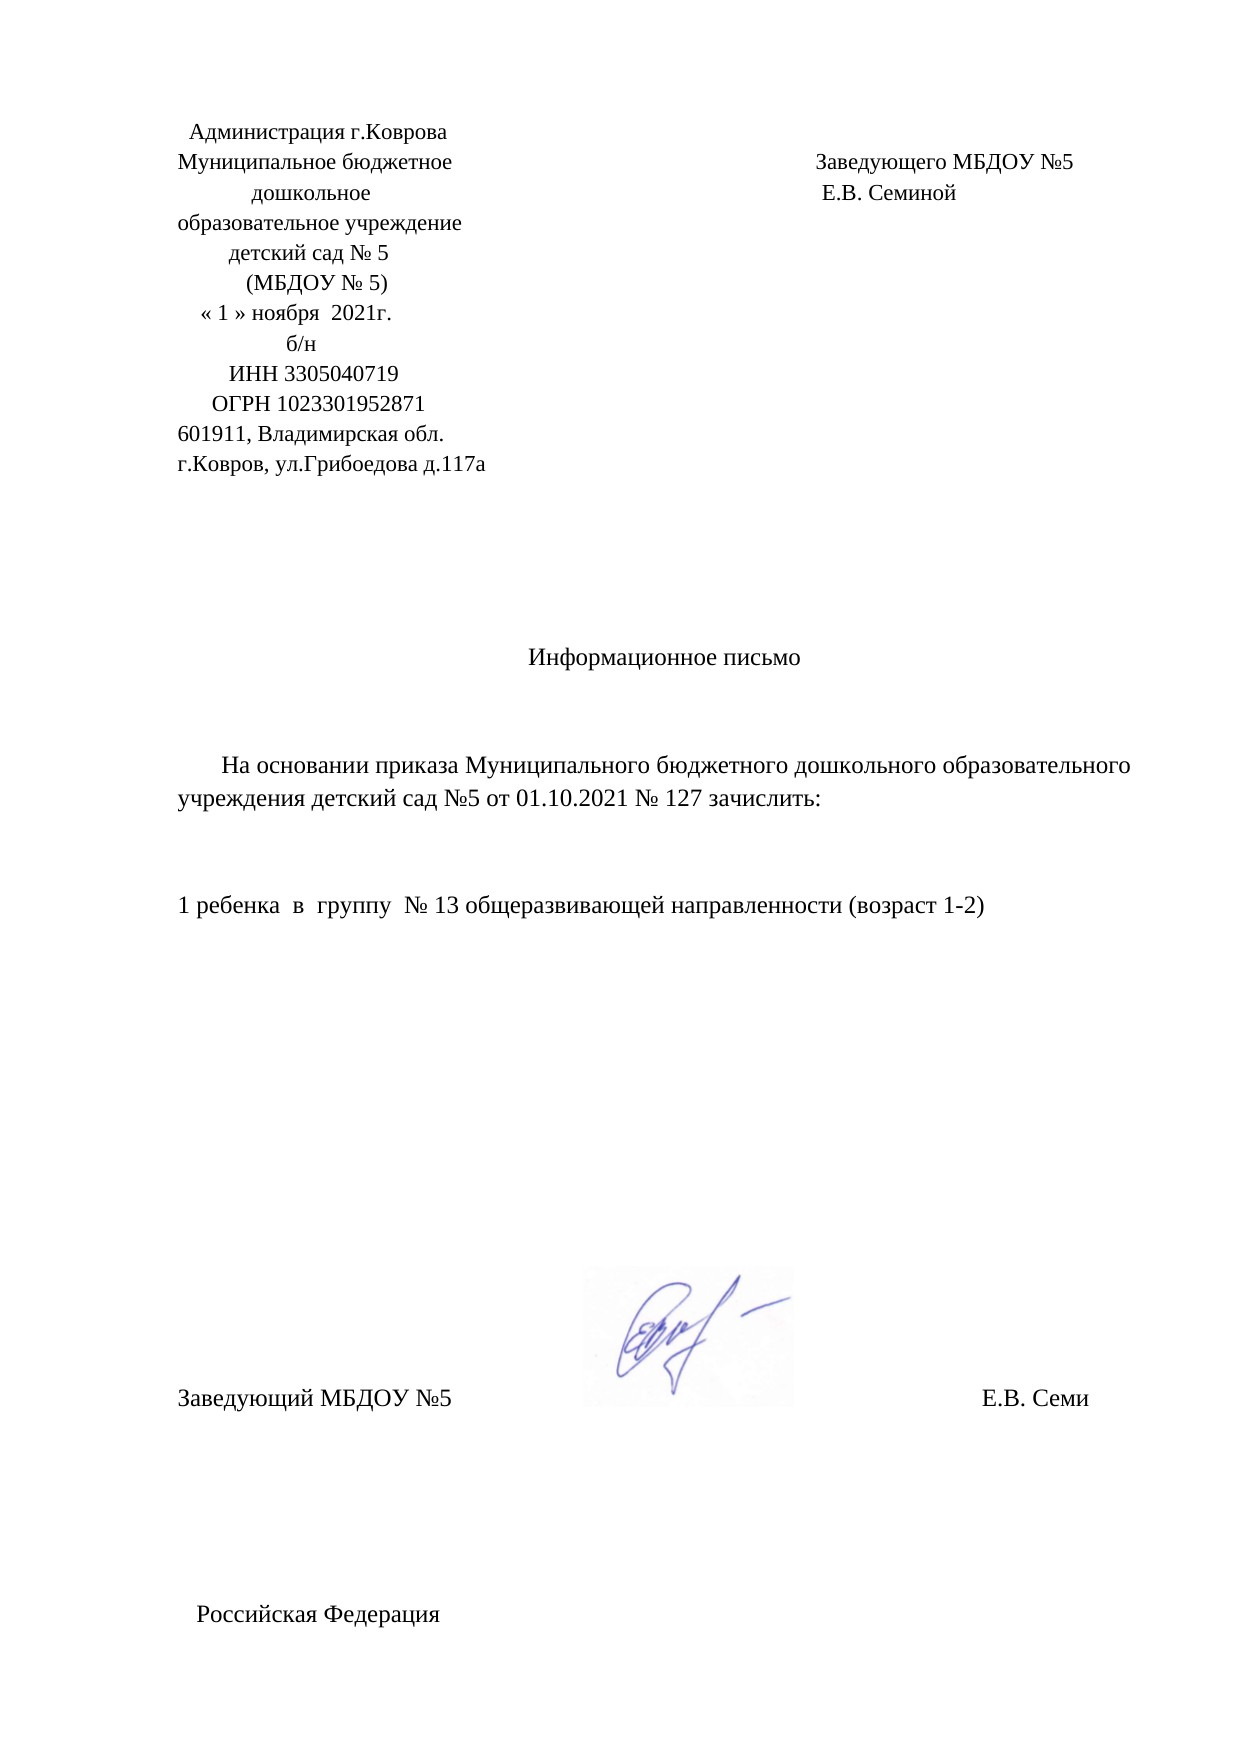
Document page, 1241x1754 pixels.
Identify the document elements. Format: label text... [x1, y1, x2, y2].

text Информационное письмо [177, 642, 1152, 671]
picture [583, 1266, 795, 1407]
text « 1 » ноября 2021г. [177, 299, 1152, 326]
text г.Ковров, ул.Грибоедова д.117а [177, 450, 1152, 477]
text Российская Федерация [177, 1599, 1152, 1628]
text Заведующий МБДОУ №5 Е.В. Семи [177, 1267, 1152, 1412]
text ИНН 3305040719 [177, 360, 1152, 386]
text 601911, Владимирская обл. [177, 420, 1152, 447]
text На основании приказа Муниципального бюджетного дошкольного образовательного учреждения детский сад №5 от 01.10.2021 № 127 зачислить: [177, 750, 1152, 812]
text ОГРН 1023301952871 [177, 390, 1152, 416]
text детский сад № 5 [177, 239, 1152, 265]
text дошкольное Е.В. Семиной [177, 178, 1152, 205]
text 1 ребенка в группу № 13 общеразвивающей направленности (возраст 1-2) [177, 890, 1152, 918]
text б/н [177, 329, 1152, 356]
text (МБДОУ № 5) [177, 269, 1152, 296]
text образовательное учреждение [177, 209, 1152, 235]
text Муниципальное бюджетное Заведующего МБДОУ №5 [177, 148, 1152, 175]
text Администрация г.Коврова [177, 118, 1152, 144]
